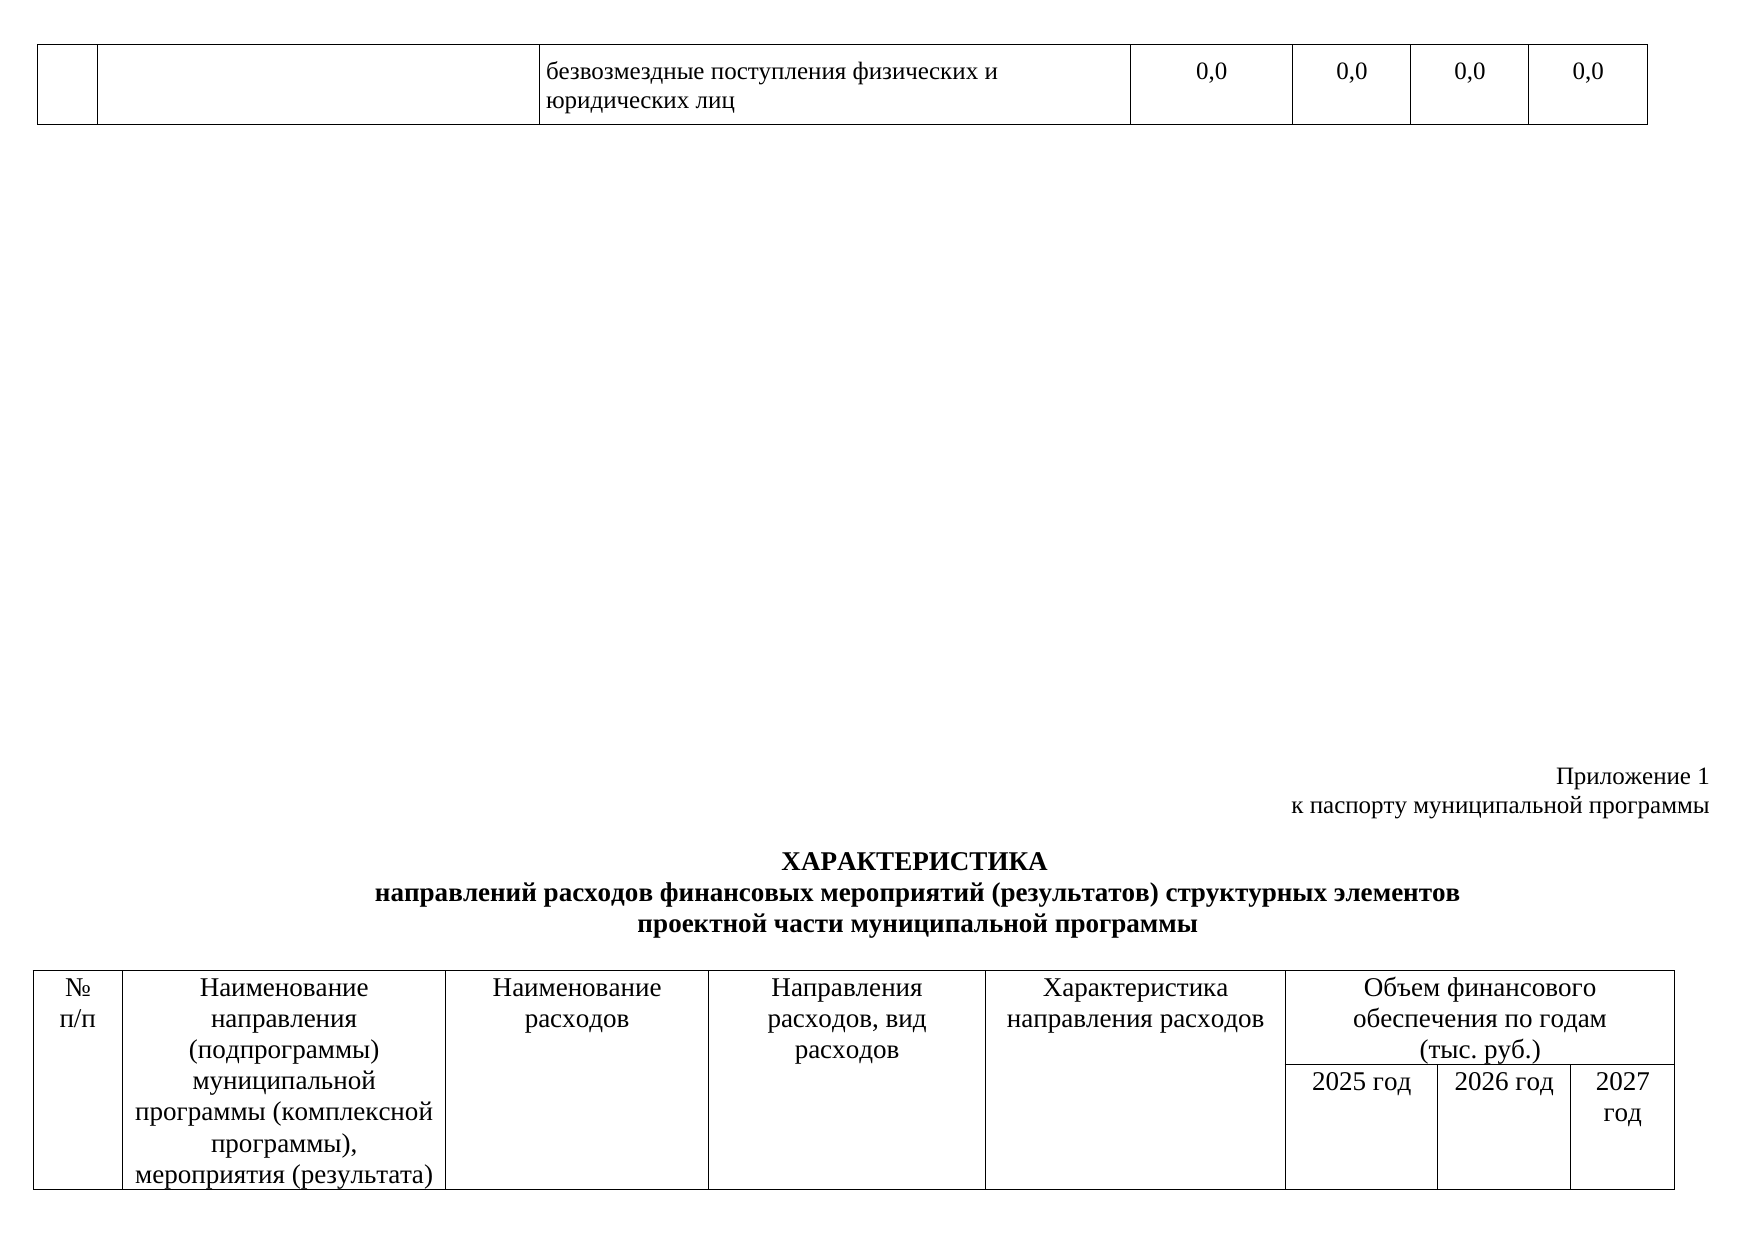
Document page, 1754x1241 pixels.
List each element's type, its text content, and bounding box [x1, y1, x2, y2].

text ХАРАКТЕРИСТИКА [44, 845, 1709, 876]
text к паспорту муниципальной программы [44, 790, 1709, 819]
table_header Характеристика направления расходов [986, 971, 1285, 1189]
table_cell 2026 год [1438, 1065, 1570, 1189]
table_header Наименование направления (подпрограммы) муниципальной программы (комплексной программы), мероприятия (результата) [123, 971, 445, 1189]
table_header № п/п [34, 971, 122, 1189]
text направлений расходов финансовых мероприятий (результатов) структурных элементов [44, 876, 1709, 908]
table_header Направления расходов, вид расходов [709, 971, 985, 1189]
table_cell 0,0 [1529, 45, 1647, 124]
table_cell 2027 год [1571, 1065, 1674, 1189]
text Приложение 1 [44, 761, 1709, 790]
table_cell безвозмездные поступления физических и юридических лиц [540, 45, 1130, 124]
table_cell 0,0 [1411, 45, 1528, 124]
table_header Наименование расходов [446, 971, 708, 1189]
table_cell 2025 год [1286, 1065, 1437, 1189]
table_header Объем финансового обеспечения по годам (тыс. руб.) [1286, 971, 1674, 1064]
table_cell 0,0 [1131, 45, 1292, 124]
text проектной части муниципальной программы [44, 908, 1709, 939]
table_cell 0,0 [1293, 45, 1410, 124]
